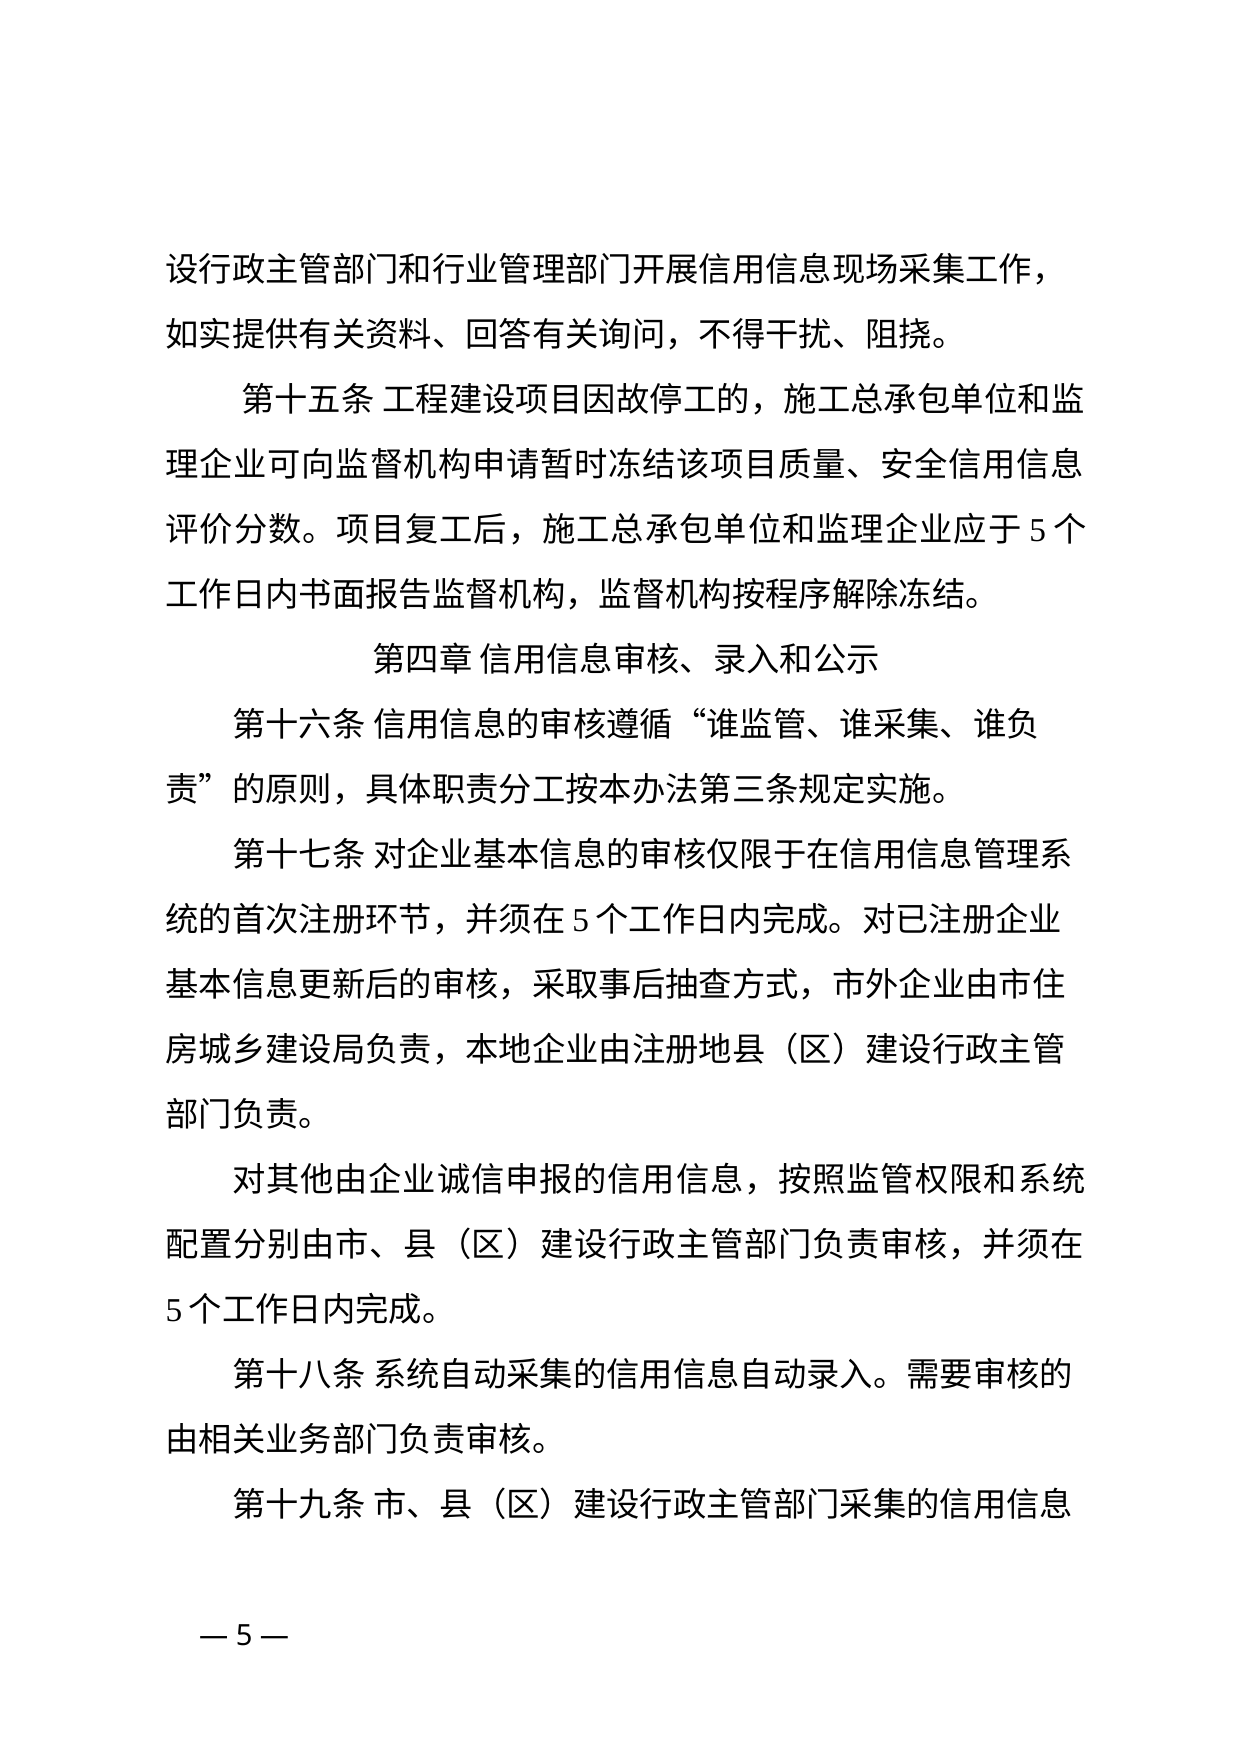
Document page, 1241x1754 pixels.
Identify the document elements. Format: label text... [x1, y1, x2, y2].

text 对其他由企业诚信申报的信用信息，按照监管权限和系统配置分别由市、县（区）建设行政主管部门负责审核，并须在5个工作日内完成。 [165, 1144, 1087, 1218]
text 对其他由企业诚信申报的信用信息，按照监管权限和系统配置分别由市、县（区）建设行政主管部门负责审核，并须在5个工作日内完成。 [165, 1266, 1087, 1339]
text 第十七条 对企业基本信息的审核仅限于在信用信息管理系统的首次注册环节，并须在5个工作日内完成。对已注册企业基本信息更新后的审核，采取事后抽查方式，市外企业由市住房城乡建设局负责，本地企业由注册地县（区）建设行政主管部门负责。 [165, 819, 1087, 1144]
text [165, 1469, 1087, 1534]
text 第四章 信用信息审核、录入和公示 [165, 624, 1087, 689]
text 第十八条 系统自动采集的信用信息自动录入。需要审核的由相关业务部门负责审核。 [165, 1339, 1087, 1469]
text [165, 234, 1087, 364]
text 第十六条 信用信息的审核遵循“谁监管、谁采集、谁负责”的原则，具体职责分工按本办法第三条规定实施。 [165, 689, 1087, 819]
text 第十五条 工程建设项目因故停工的，施工总承包单位和监理企业可向监督机构申请暂时冻结该项目质量、安全信用信息评价分数。项目复工后，施工总承包单位和监理企业应于5个工作日内书面报告监督机构，监督机构按程序解除冻结。 [165, 364, 1087, 438]
text 第十五条 工程建设项目因故停工的，施工总承包单位和监理企业可向监督机构申请暂时冻结该项目质量、安全信用信息评价分数。项目复工后，施工总承包单位和监理企业应于5个工作日内书面报告监督机构，监督机构按程序解除冻结。 [165, 486, 1087, 624]
